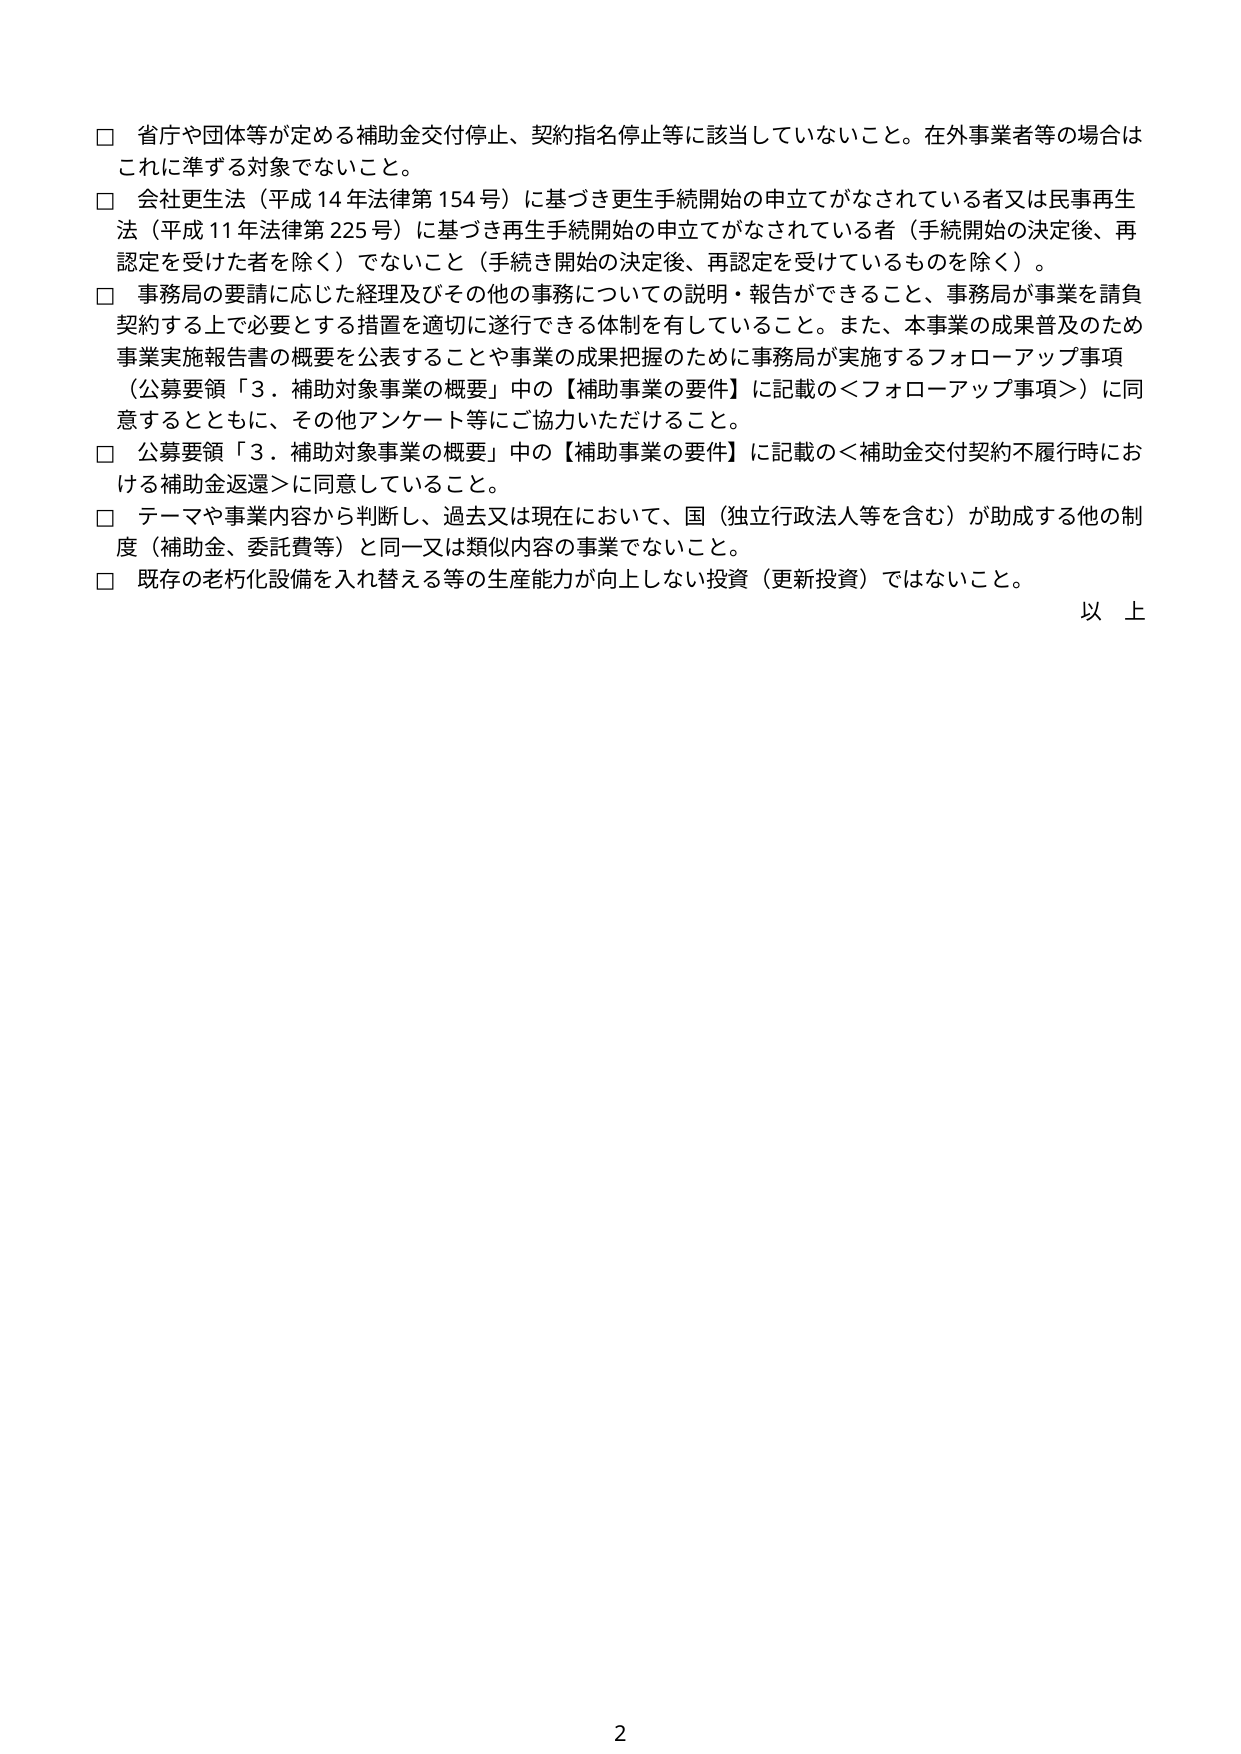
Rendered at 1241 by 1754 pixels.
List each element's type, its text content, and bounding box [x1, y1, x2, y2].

text □ 省庁や団体等が定める補助金交付停止、契約指名停止等に該当していないこと。在外事業者等の場合はこれに準ずる対象でないこと。 [94, 118, 1146, 182]
text 以 上 [94, 594, 1146, 626]
text □ 事務局の要請に応じた経理及びその他の事務についての説明・報告ができること、事務局が事業を請負契約する上で必要とする措置を適切に遂行できる体制を有していること。また、本事業の成果普及のため事業実施報告書の概要を公表することや事業の成果把握のために事務局が実施するフォローアップ事項（公募要領「３．補助対象事業の概要」中の【補助事業の要件】に記載の＜フォローアップ事項＞）に同意するとともに、その他アンケート等にご協力いただけること。 [94, 277, 1146, 435]
text □ テーマや事業内容から判断し、過去又は現在において、国（独立行政法人等を含む）が助成する他の制度（補助金、委託費等）と同一又は類似内容の事業でないこと。 [94, 499, 1146, 562]
text □ 公募要領「３．補助対象事業の概要」中の【補助事業の要件】に記載の＜補助金交付契約不履行時における補助金返還＞に同意していること。 [94, 435, 1146, 499]
text □ 会社更生法（平成14年法律第154号）に基づき更生手続開始の申立てがなされている者又は民事再生法（平成11年法律第225号）に基づき再生手続開始の申立てがなされている者（手続開始の決定後、再認定を受けた者を除く）でないこと（手続き開始の決定後、再認定を受けているものを除く）。 [94, 182, 1146, 277]
text □ 既存の老朽化設備を入れ替える等の生産能力が向上しない投資（更新投資）ではないこと。 [94, 562, 1146, 594]
